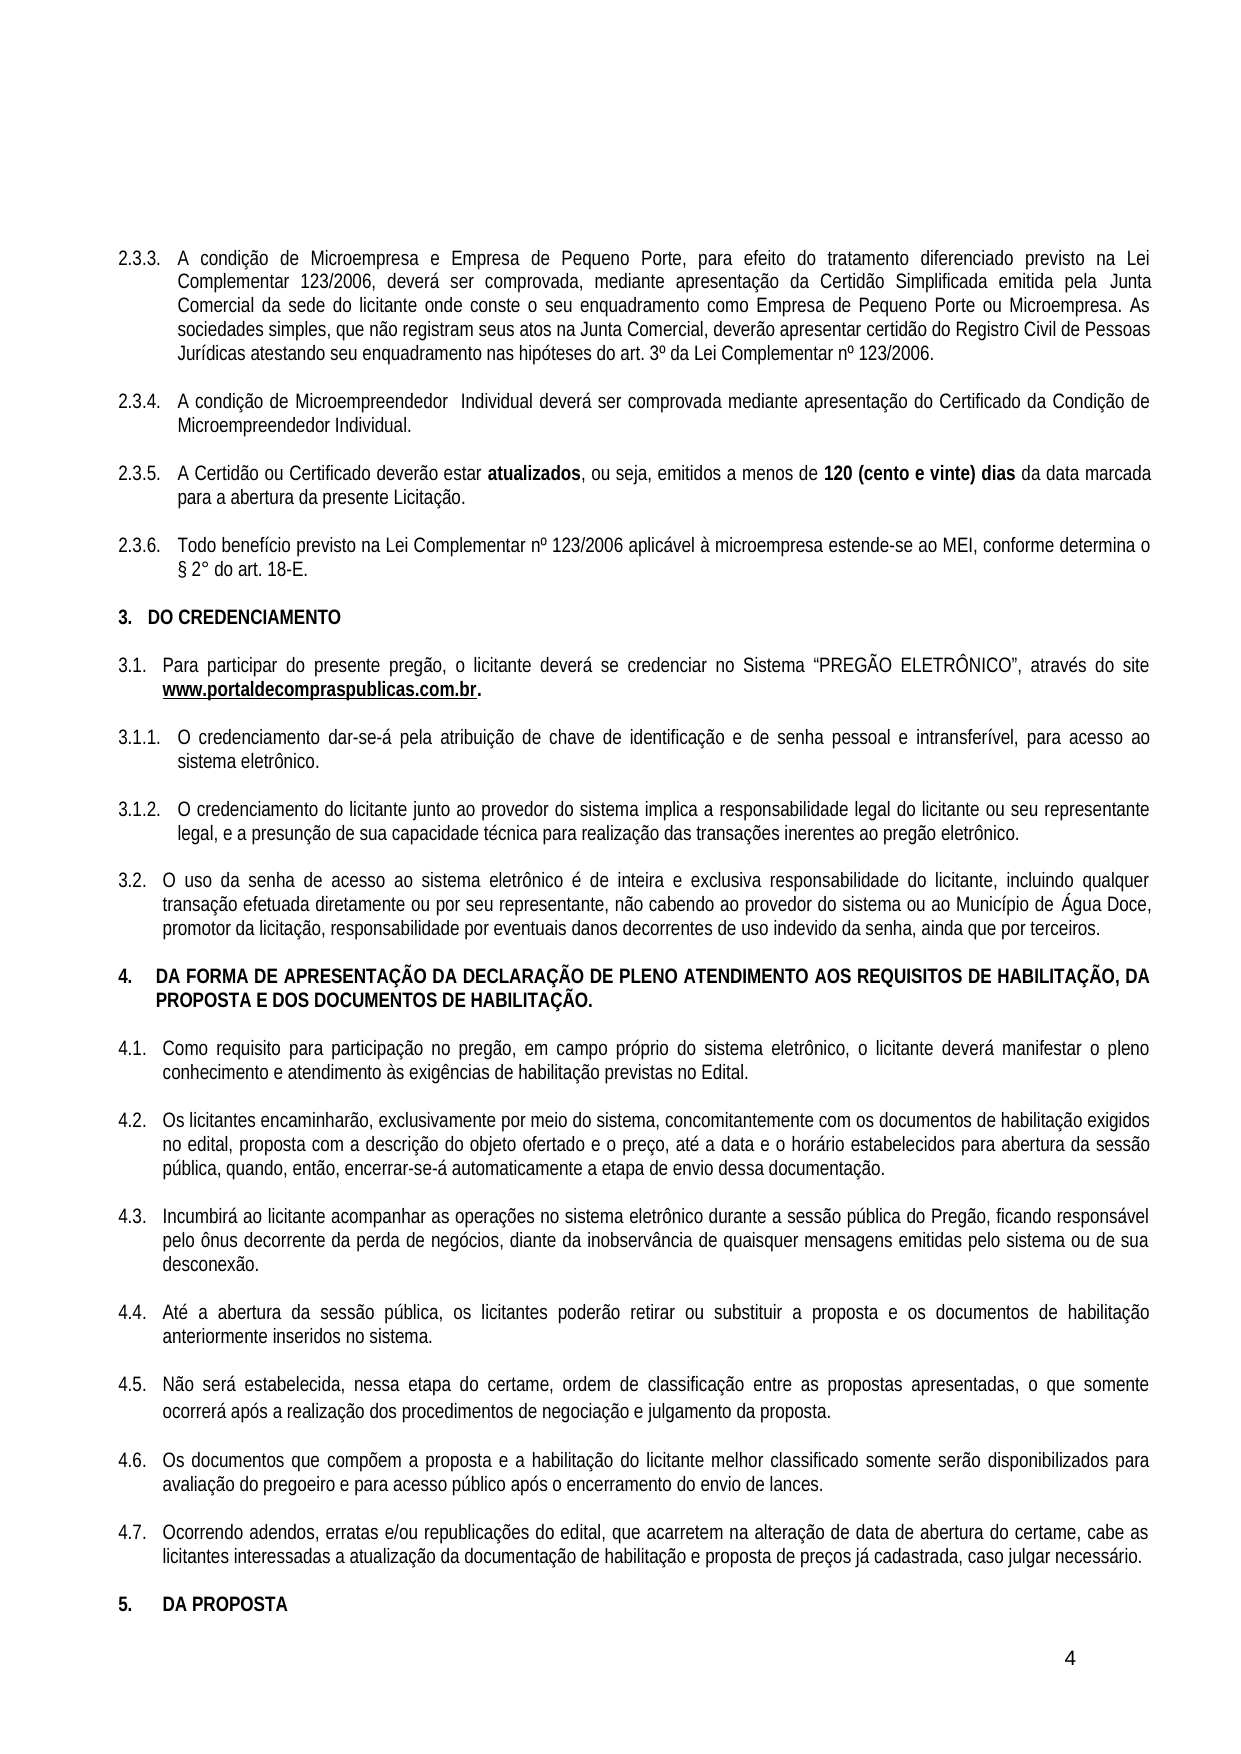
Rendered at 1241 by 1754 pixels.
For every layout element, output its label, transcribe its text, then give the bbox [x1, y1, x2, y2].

list DO CREDENCIAMENTO [118, 605, 1152, 629]
list Os licitantes encaminharão, exclusivamente por meio do sistema, concomitantemente com os documentos de habilitação exigidos no edital, proposta com a descrição do objeto ofertado e o preço, até a data e o horário estabelecidos para abertura da sessão pública, quando, então, encerrar-se-á automaticamente a etapa de envio dessa documentação. [118, 1108, 1152, 1180]
list Para participar do presente pregão, o licitante deverá se credenciar no Sistema “PREGÃO ELETRÔNICO”, através do site www.portaldecompraspublicas.com.br. [118, 653, 1152, 701]
list O credenciamento do licitante junto ao provedor do sistema implica a responsabilidade legal do licitante ou seu representante legal, e a presunção de sua capacidade técnica para realização das transações inerentes ao pregão eletrônico. [118, 797, 1152, 844]
list A condição de Microempresa e Empresa de Pequeno Porte, para efeito do tratamento diferenciado previsto na Lei Complementar 123/2006, deverá ser comprovada, mediante apresentação da Certidão Simplificada emitida pela Junta Comercial da sede do licitante onde conste o seu enquadramento como Empresa de Pequeno Porte ou Microempresa. As sociedades simples, que não registram seus atos na Junta Comercial, deverão apresentar certidão do Registro Civil de Pessoas Jurídicas atestando seu enquadramento nas hipóteses do art. 3º da Lei Complementar nº 123/2006. [118, 246, 1152, 365]
list DA PROPOSTA [118, 1592, 1152, 1616]
list Os documentos que compõem a proposta e a habilitação do licitante melhor classificado somente serão disponibilizados para avaliação do pregoeiro e para acesso público após o encerramento do envio de lances. [118, 1448, 1152, 1496]
list Não será estabelecida, nessa etapa do certame, ordem de classificação entre as propostas apresentadas, o que somente ocorrerá após a realização dos procedimentos de negociação e julgamento da proposta. [118, 1372, 1152, 1424]
list A condição de Microempreendedor Individual deverá ser comprovada mediante apresentação do Certificado da Condição de Microempreendedor Individual. [118, 389, 1152, 437]
list O uso da senha de acesso ao sistema eletrônico é de inteira e exclusiva responsabilidade do licitante, incluindo qualquer transação efetuada diretamente ou por seu representante, não cabendo ao provedor do sistema ou ao Município de Água Doce, promotor da licitação, responsabilidade por eventuais danos decorrentes de uso indevido da senha, ainda que por terceiros. [118, 868, 1152, 940]
list DA FORMA DE APRESENTAÇÃO DA DECLARAÇÃO DE PLENO ATENDIMENTO AOS REQUISITOS DE HABILITAÇÃO, DA PROPOSTA E DOS DOCUMENTOS DE HABILITAÇÃO. [118, 964, 1152, 1012]
list Até a abertura da sessão pública, os licitantes poderão retirar ou substituir a proposta e os documentos de habilitação anteriormente inseridos no sistema. [118, 1300, 1152, 1348]
list A Certidão ou Certificado deverão estar atualizados, ou seja, emitidos a menos de 120 (cento e vinte) dias da data marcada para a abertura da presente Licitação. [118, 461, 1152, 509]
list O credenciamento dar-se-á pela atribuição de chave de identificação e de senha pessoal e intransferível, para acesso ao sistema eletrônico. [118, 725, 1152, 773]
list Ocorrendo adendos, erratas e/ou republicações do edital, que acarretem na alteração de data de abertura do certame, cabe as licitantes interessadas a atualização da documentação de habilitação e proposta de preços já cadastrada, caso julgar necessário. [118, 1520, 1152, 1568]
list Todo benefício previsto na Lei Complementar nº 123/2006 aplicável à microempresa estende-se ao MEI, conforme determina o § 2° do art. 18-E. [118, 533, 1152, 581]
list Como requisito para participação no pregão, em campo próprio do sistema eletrônico, o licitante deverá manifestar o pleno conhecimento e atendimento às exigências de habilitação previstas no Edital. [118, 1036, 1152, 1084]
list Incumbirá ao licitante acompanhar as operações no sistema eletrônico durante a sessão pública do Pregão, ficando responsável pelo ônus decorrente da perda de negócios, diante da inobservância de quaisquer mensagens emitidas pelo sistema ou de sua desconexão. [118, 1204, 1152, 1276]
